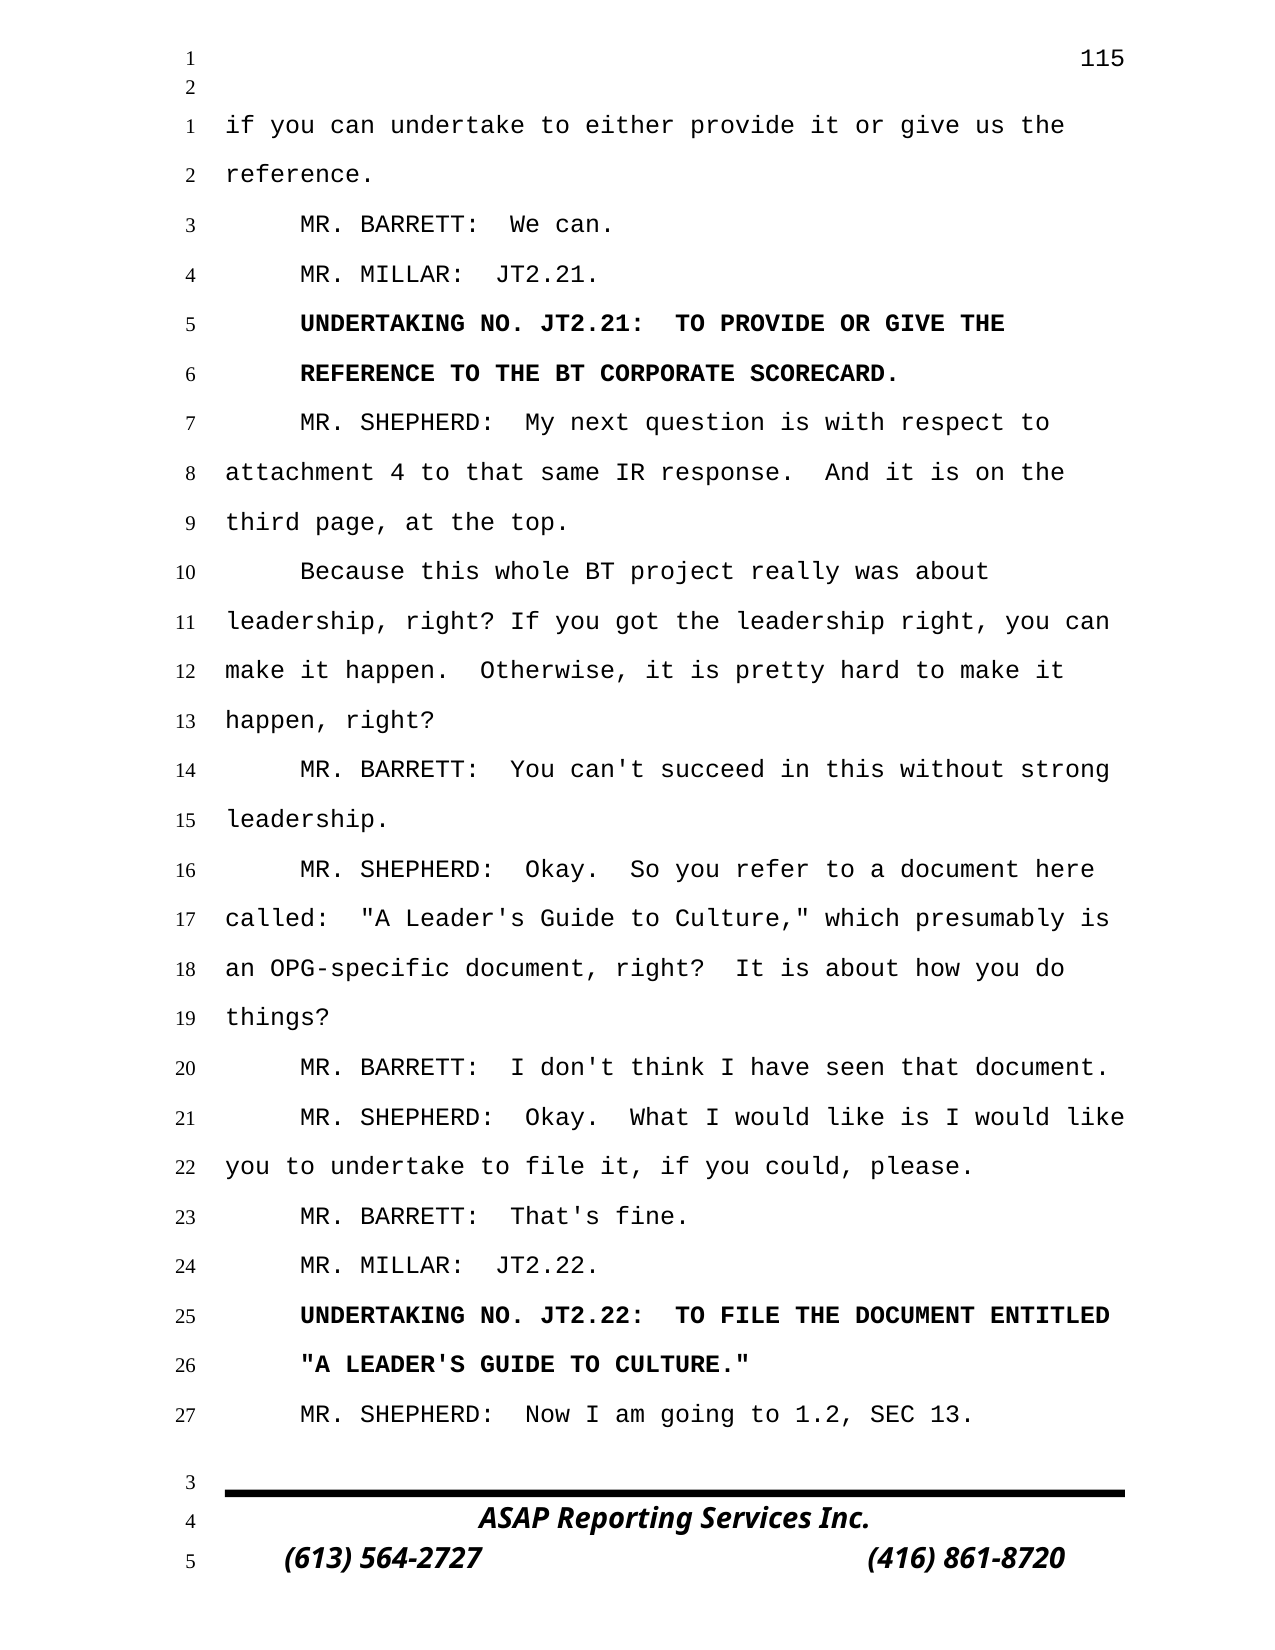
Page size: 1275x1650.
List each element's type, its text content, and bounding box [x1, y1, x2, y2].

text MR. MILLAR: JT2.22. [225, 1253, 1125, 1281]
text MR. BARRETT: You can't succeed in this without strong [225, 757, 1125, 785]
text MR. SHEPHERD: Okay. So you refer to a document here [225, 856, 1125, 884]
text MR. BARRETT: We can. [225, 212, 1125, 240]
text UNDERTAKING NO. JT2.21: TO PROVIDE OR GIVE THE REFERENCE TO THE BT CORPORATE SCORECARD. [300, 311, 1125, 389]
text leadership. [225, 807, 1125, 835]
text MR. SHEPHERD: Now I am going to 1.2, SEC 13. [225, 1402, 1125, 1430]
text called: "A Leader's Guide to Culture," which presumably is an OPG-specific document, right? It is about how you do things? [225, 906, 1125, 1033]
text MR. BARRETT: That's fine. [225, 1203, 1125, 1232]
text MR. BARRETT: I don't think I have seen that document. [225, 1054, 1125, 1083]
text MR. SHEPHERD: Okay. What I would like is I would like you to undertake to file it, if you could, please. [225, 1104, 1125, 1182]
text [225, 112, 1125, 190]
text attachment 4 to that same IR response. And it is on the third page, at the top. [225, 459, 1125, 537]
text Because this whole BT project really was about leadership, right? If you got the leadership right, you can make it happen. Otherwise, it is pretty hard to make it happen, right? [225, 559, 1125, 736]
text MR. SHEPHERD: My next question is with respect to [225, 410, 1125, 438]
text MR. MILLAR: JT2.21. [225, 261, 1125, 289]
text UNDERTAKING NO. JT2.22: TO FILE THE DOCUMENT ENTITLED "A LEADER'S GUIDE TO CULTURE." [300, 1302, 1125, 1380]
